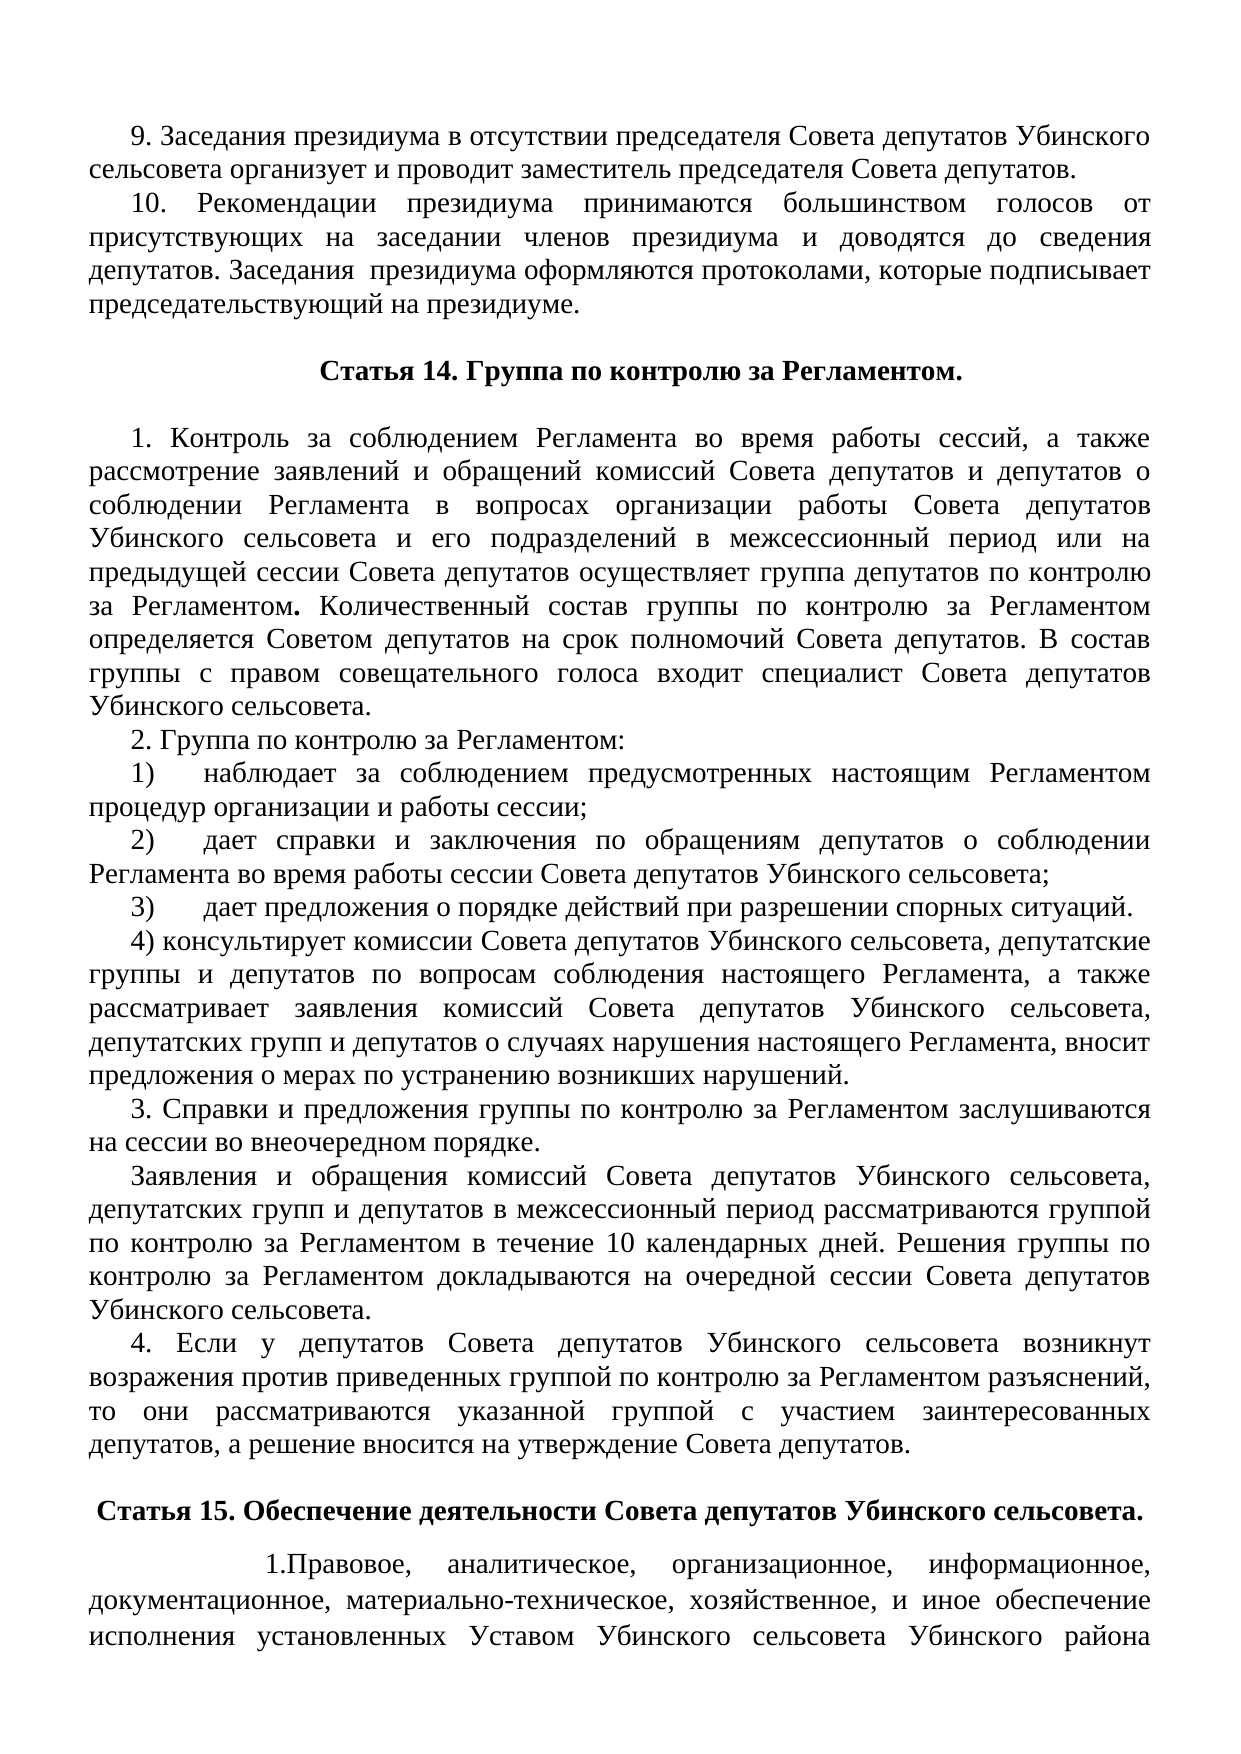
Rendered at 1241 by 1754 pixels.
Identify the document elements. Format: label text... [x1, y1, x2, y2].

text Заявления и обращения комиссий Совета депутатов Убинского сельсовета, депутатских групп и депутатов в межсессионный период рассматриваются группой по контролю за Регламентом в течение 10 календарных дней. Решения группы по контролю за Регламентом докладываются на очередной сессии Совета депутатов Убинского сельсовета. [89, 1158, 1152, 1326]
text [89, 1546, 1152, 1652]
text Статья 15. Обеспечение деятельности Совета депутатов Убинского сельсовета. [89, 1493, 1152, 1527]
text 3. Справки и предложения группы по контролю за Регламентом заслушиваются на сессии во внеочередном порядке. [89, 1091, 1152, 1158]
text Статья 14. Группа по контролю за Регламентом. [89, 353, 1152, 386]
list дает предложения о порядке действий при разрешении спорных ситуаций. [89, 889, 1152, 923]
list дает справки и заключения по обращениям депутатов о соблюдении Регламента во время работы сессии Совета депутатов Убинского сельсовета; [89, 822, 1152, 889]
text 1. Контроль за соблюдением Регламента во время работы сессий, а также рассмотрение заявлений и обращений комиссий Совета депутатов и депутатов о соблюдении Регламента в вопросах организации работы Совета депутатов Убинского сельсовета и его подразделений в межсессионный период или на предыдущей сессии Совета депутатов осуществляет группа депутатов по контролю за Регламентом. Количественный состав группы по контролю за Регламентом определяется Советом депутатов на срок полномочий Совета депутатов. В состав группы с правом совещательного голоса входит специалист Совета депутатов Убинского сельсовета. [89, 420, 1152, 722]
text 2. Группа по контролю за Регламентом: [89, 722, 1152, 755]
list наблюдает за соблюдением предусмотренных настоящим Регламентом процедур организации и работы сессии; [89, 755, 1152, 822]
text 9. Заседания президиума в отсутствии председателя Совета депутатов Убинского сельсовета организует и проводит заместитель председателя Совета депутатов. [89, 118, 1152, 185]
text 4) консультирует комиссии Совета депутатов Убинского сельсовета, депутатские группы и депутатов по вопросам соблюдения настоящего Регламента, а также рассматривает заявления комиссий Совета депутатов Убинского сельсовета, депутатских групп и депутатов о случаях нарушения настоящего Регламента, вносит предложения о мерах по устранению возникших нарушений. [89, 923, 1152, 1091]
text 10. Рекомендации президиума принимаются большинством голосов от присутствующих на заседании членов президиума и доводятся до сведения депутатов. Заседания президиума оформляются протоколами, которые подписывает председательствующий на президиуме. [89, 185, 1152, 319]
text 4. Если у депутатов Совета депутатов Убинского сельсовета возникнут возражения против приведенных группой по контролю за Регламентом разъяснений, то они рассматриваются указанной группой с участием заинтересованных депутатов, а решение вносится на утверждение Совета депутатов. [89, 1326, 1152, 1460]
